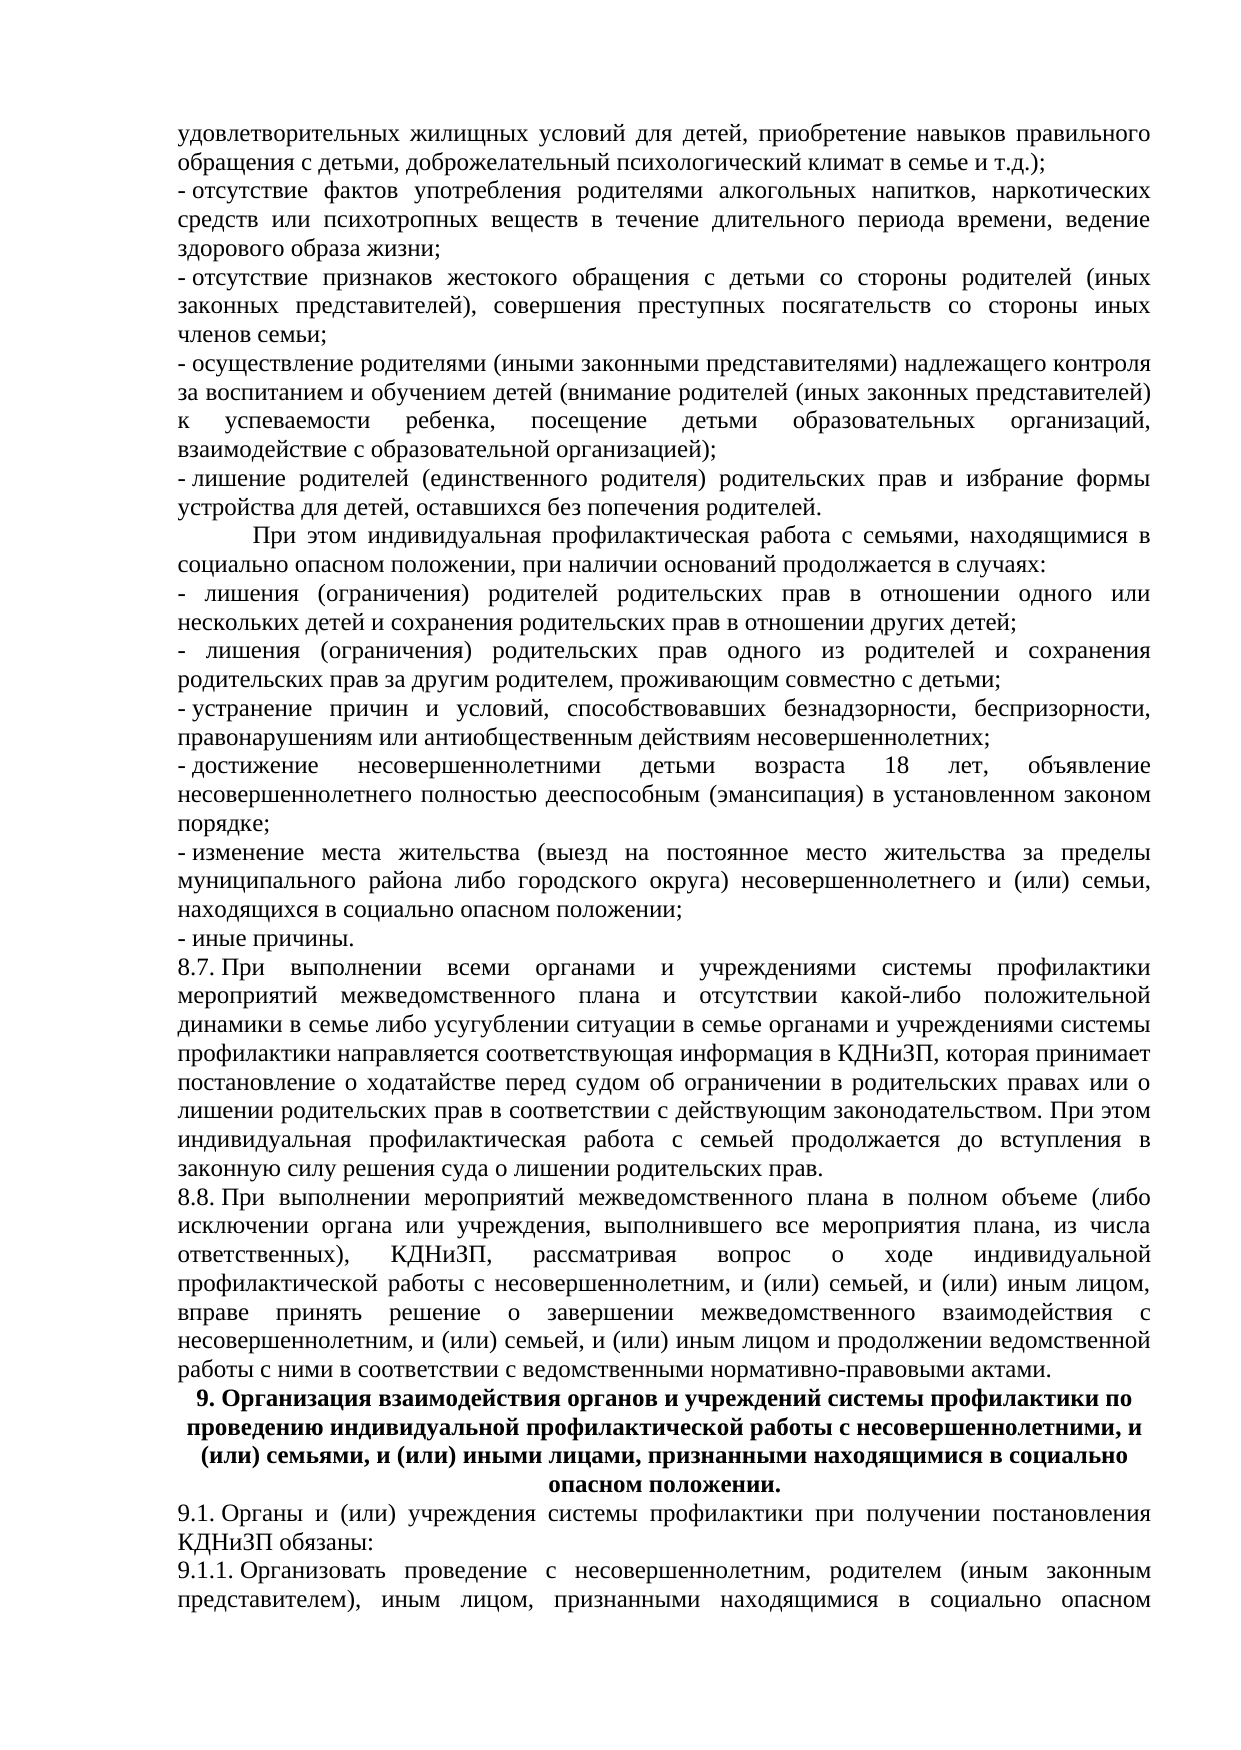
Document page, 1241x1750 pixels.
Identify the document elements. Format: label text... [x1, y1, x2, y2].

text - иные причины. [177, 923, 1152, 952]
text 8.7. При выполнении всеми органами и учреждениями системы профилактики мероприятий межведомственного плана и отсутствии какой-либо положительной динамики в семье либо усугублении ситуации в семье органами и учреждениями системы профилактики направляется соответствующая информация в КДНиЗП, которая принимает постановление о ходатайстве перед судом об ограничении в родительских правах или о лишении родительских прав в соответствии с действующим законодательством. При этом индивидуальная профилактическая работа с семьей продолжается до вступления в законную силу решения суда о лишении родительских прав. [177, 952, 1152, 1182]
text - устранение причин и условий, способствовавших безнадзорности, беспризорности, правонарушениям или антиобщественным действиям несовершеннолетних; [177, 693, 1152, 751]
text - лишения (ограничения) родителей родительских прав в отношении одного или нескольких детей и сохранения родительских прав в отношении других детей; [177, 578, 1152, 636]
text - лишение родителей (единственного родителя) родительских прав и избрание формы устройства для детей, оставшихся без попечения родителей. [177, 463, 1152, 521]
text - изменение места жительства (выезд на постоянное место жительства за пределы муниципального района либо городского округа) несовершеннолетнего и (или) семьи, находящихся в социально опасном положении; [177, 837, 1152, 923]
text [177, 1556, 1152, 1613]
text - осуществление родителями (иными законными представителями) надлежащего контроля за воспитанием и обучением детей (внимание родителей (иных законных представителей) к успеваемости ребенка, посещение детьми образовательных организаций, взаимодействие с образовательной организацией); [177, 348, 1152, 463]
text - лишения (ограничения) родительских прав одного из родителей и сохранения родительских прав за другим родителем, проживающим совместно с детьми; [177, 636, 1152, 693]
text - отсутствие фактов употребления родителями алкогольных напитков, наркотических средств или психотропных веществ в течение длительного периода времени, ведение здорового образа жизни; [177, 176, 1152, 262]
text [177, 118, 1152, 176]
text 9. Организация взаимодействия органов и учреждений системы профилактики по проведению индивидуальной профилактической работы с несовершеннолетними, и (или) семьями, и (или) иными лицами, признанными находящимися в социально опасном положении. [177, 1383, 1152, 1498]
text - отсутствие признаков жестокого обращения с детьми со стороны родителей (иных законных представителей), совершения преступных посягательств со стороны иных членов семьи; [177, 262, 1152, 348]
text 8.8. При выполнении мероприятий межведомственного плана в полном объеме (либо исключении органа или учреждения, выполнившего все мероприятия плана, из числа ответственных), КДНиЗП, рассматривая вопрос о ходе индивидуальной профилактической работы с несовершеннолетним, и (или) семьей, и (или) иным лицом, вправе принять решение о завершении межведомственного взаимодействия с несовершеннолетним, и (или) семьей, и (или) иным лицом и продолжении ведомственной работы с ними в соответствии с ведомственными нормативно-правовыми актами. [177, 1182, 1152, 1383]
text При этом индивидуальная профилактическая работа с семьями, находящимися в социально опасном положении, при наличии оснований продолжается в случаях: [177, 521, 1152, 578]
text - достижение несовершеннолетними детьми возраста 18 лет, объявление несовершеннолетнего полностью дееспособным (эмансипация) в установленном законом порядке; [177, 751, 1152, 837]
text 9.1. Органы и (или) учреждения системы профилактики при получении постановления КДНиЗП обязаны: [177, 1498, 1152, 1556]
